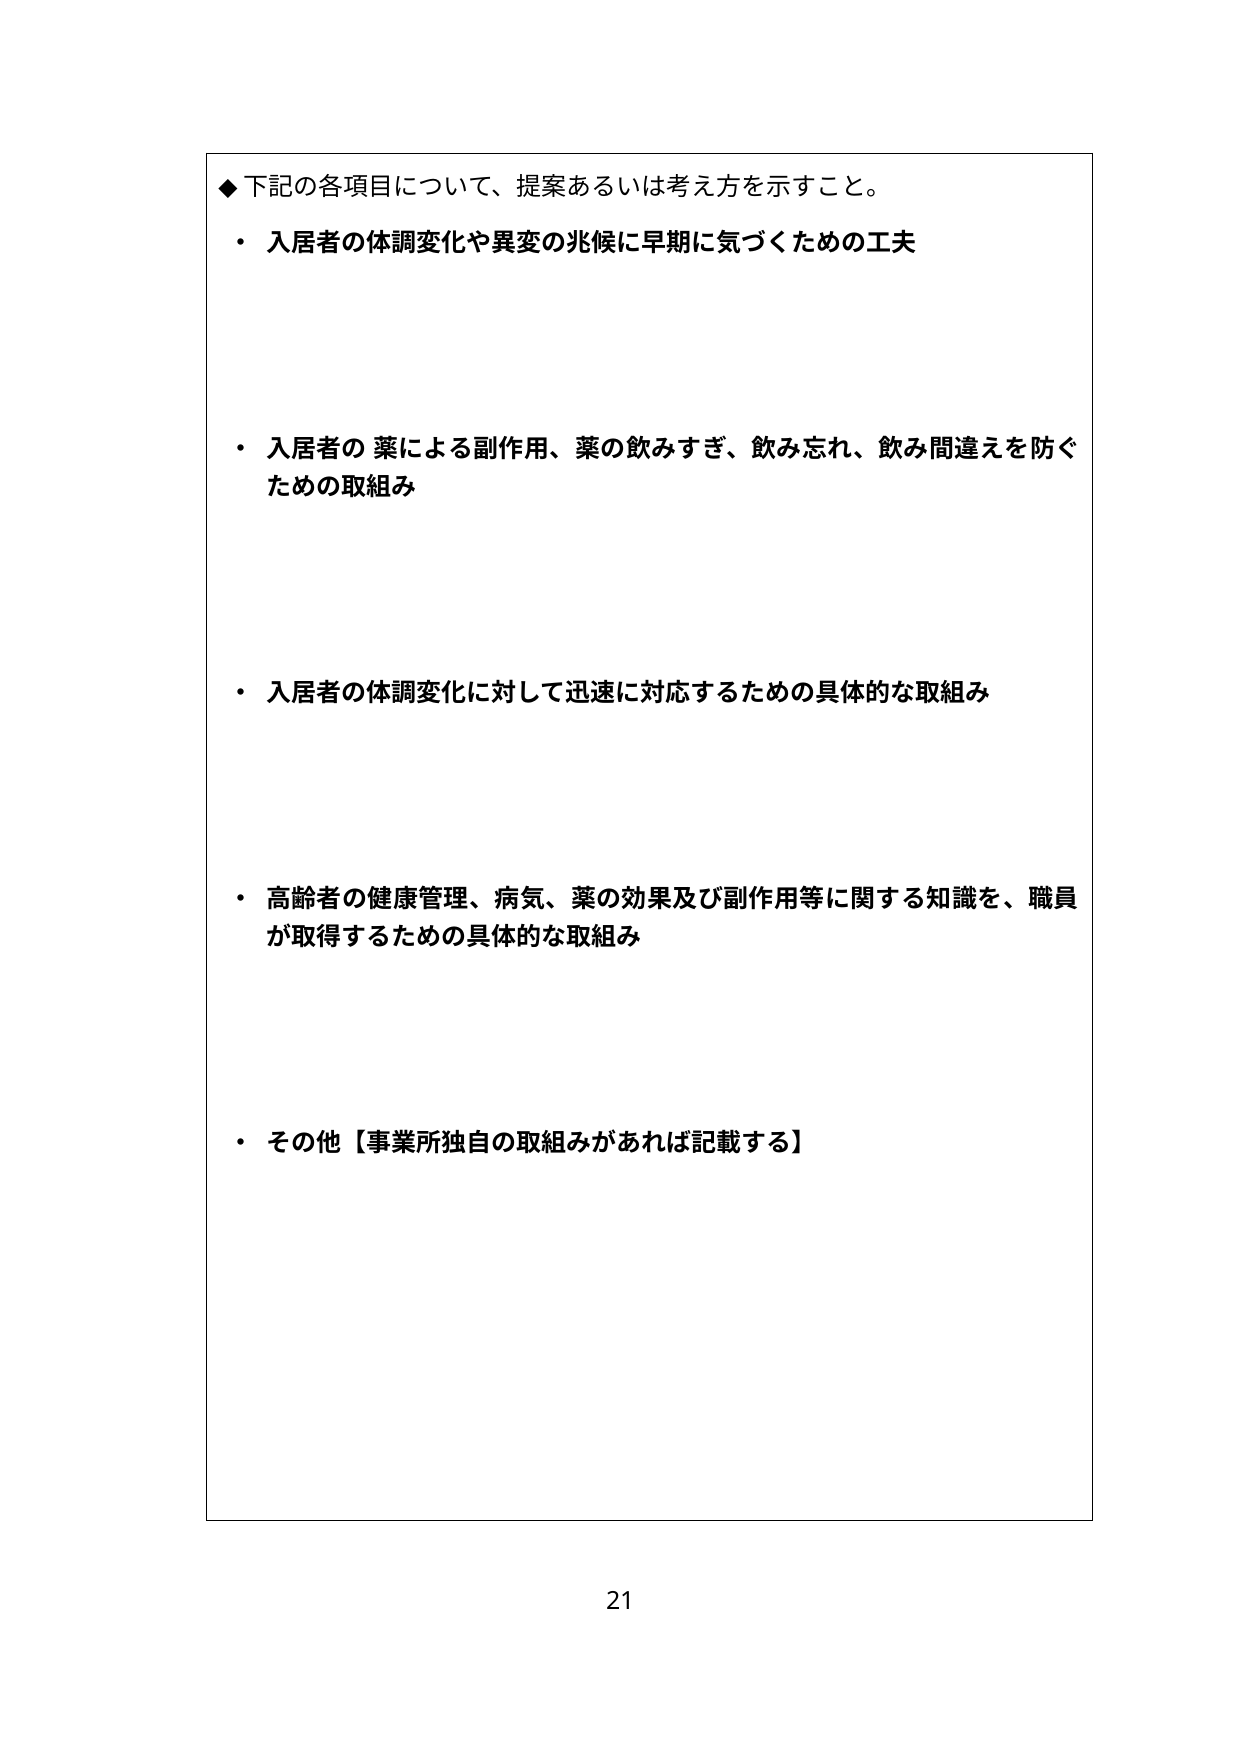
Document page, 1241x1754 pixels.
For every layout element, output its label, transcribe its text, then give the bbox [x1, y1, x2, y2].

table_header ◆ 下記の各項目について、提案あるいは考え方を示すこと。 入居者の体調変化や異変の兆候に早期に気づくための工夫 入居者の 薬による副作用、薬の飲みすぎ、飲み忘れ、飲み間違えを防ぐための取組み 入居者の体調変化に対して迅速に対応するための具体的な取組み 高齢者の健康管理、病気、薬の効果及び副作用等に関する知識を、職員が取得するための具体的な取組み その他【事業所独自の取組みがあれば記載する】 [207, 154, 1092, 1520]
